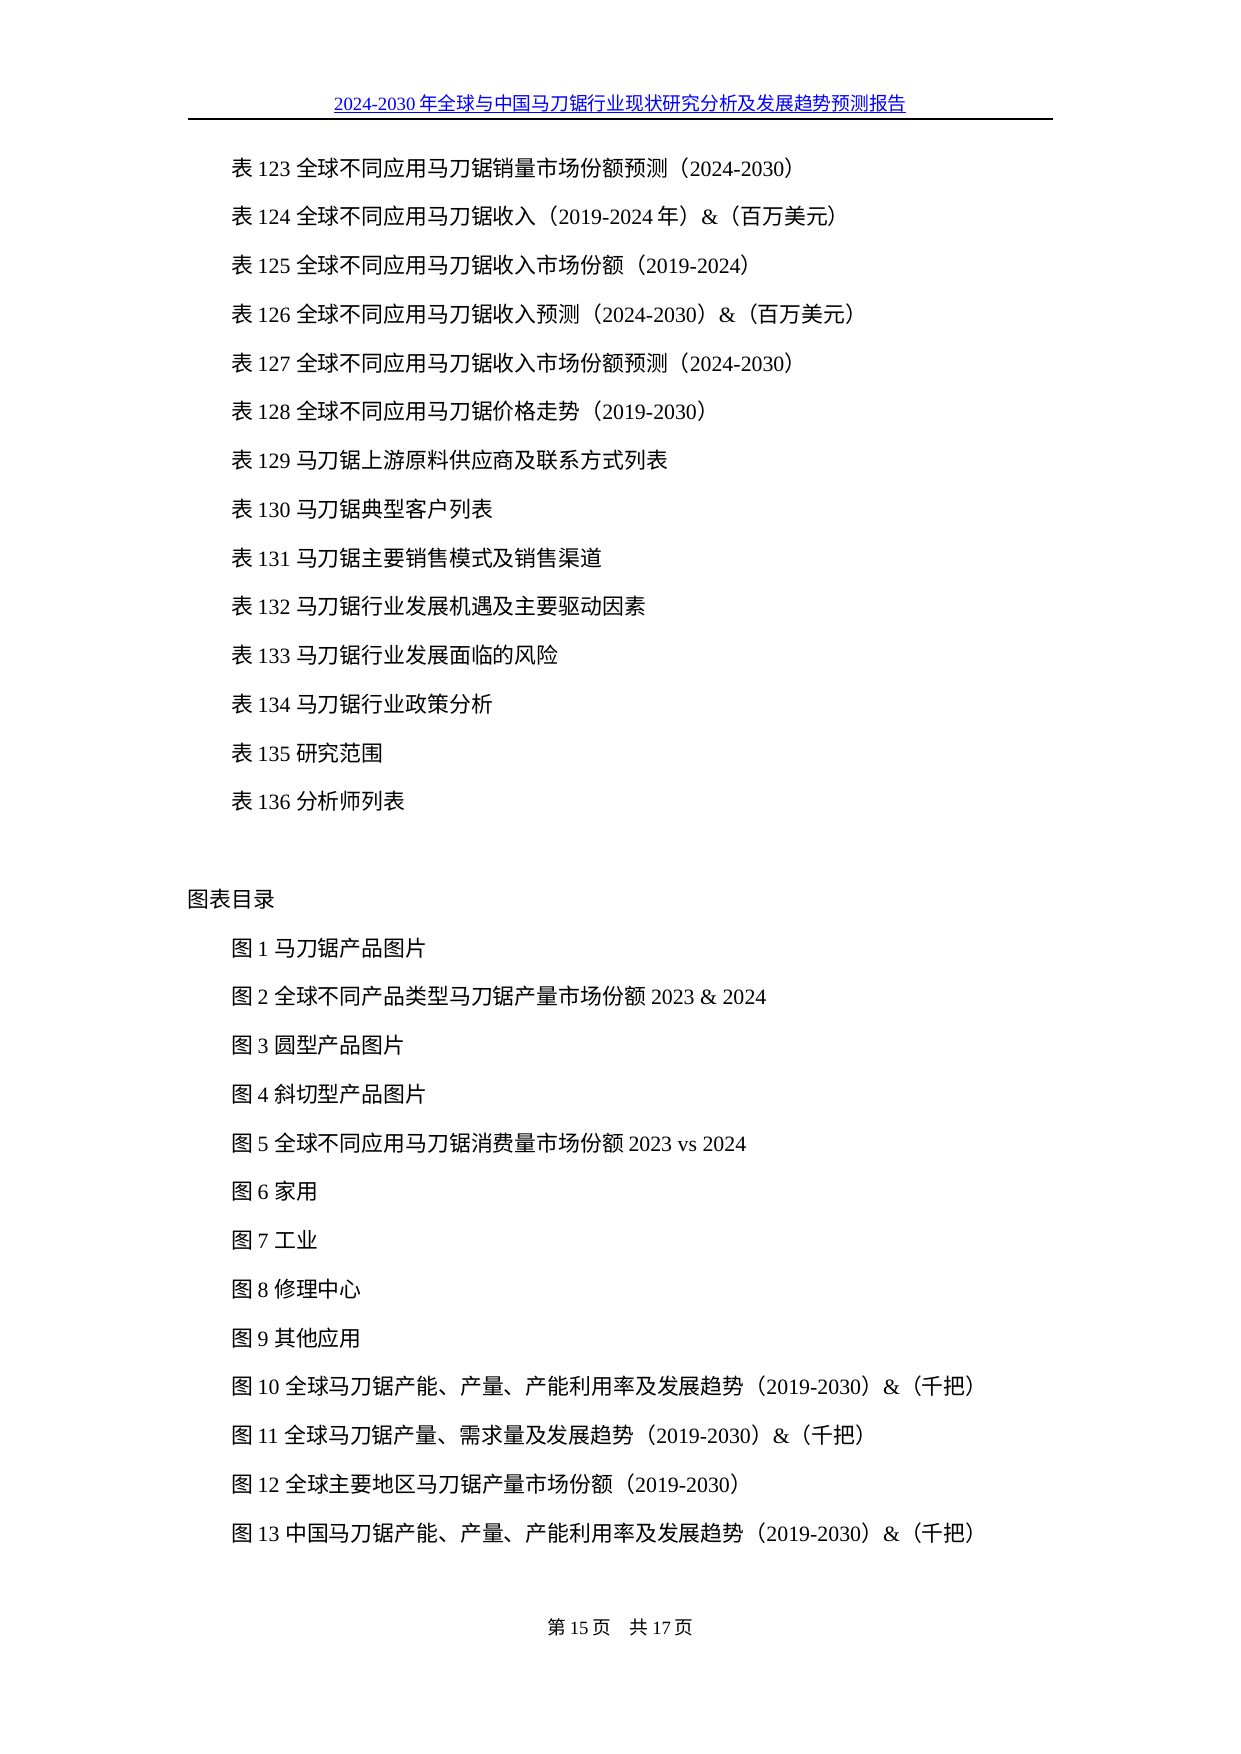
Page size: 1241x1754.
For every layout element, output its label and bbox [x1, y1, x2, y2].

text [187, 150, 1053, 1548]
